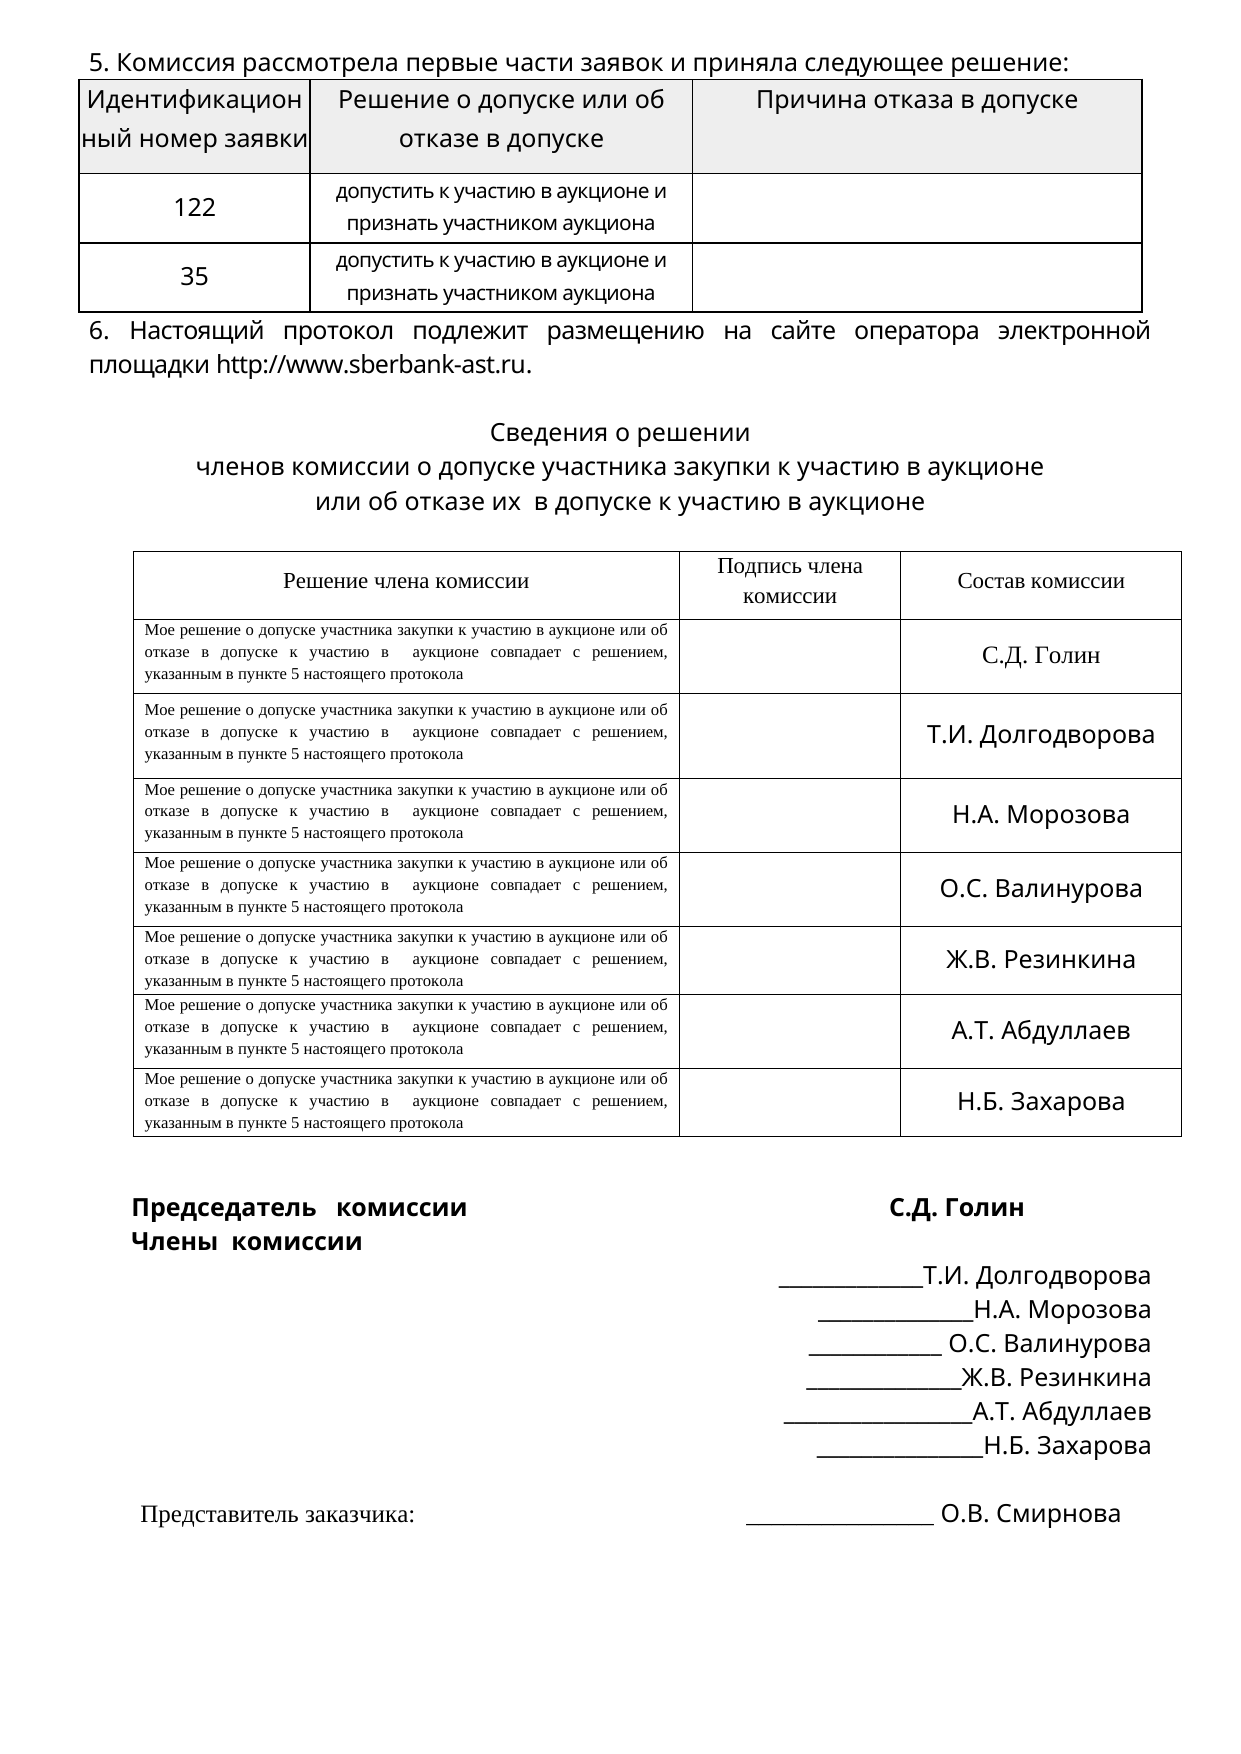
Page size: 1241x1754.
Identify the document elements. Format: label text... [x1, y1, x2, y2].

table_cell [693, 244, 1141, 311]
table_cell [680, 620, 900, 693]
text ____________ О.С. Валинурова [89, 1326, 1152, 1360]
table_header Решение о допуске или об отказе в допуске [311, 80, 692, 173]
table_cell А.Т. Абдуллаев [901, 995, 1181, 1068]
table_cell 35 [80, 244, 309, 311]
text ______________Ж.В. Резинкина [89, 1360, 1152, 1394]
table_cell 122 [80, 174, 309, 242]
table_header Решение члена комиссии [134, 552, 679, 619]
table_header Идентификационный номер заявки [80, 80, 309, 173]
table_cell Мое решение о допуске участника закупки к участию в аукционе или об отказе в допуске к участию в аукционе совпадает с решением, указанным в пункте 5 настоящего протокола [134, 853, 679, 926]
table_cell О.С. Валинурова [901, 853, 1181, 926]
text ______________Н.А. Морозова [89, 1292, 1152, 1326]
text членов комиссии о допуске участника закупки к участию в аукционе [89, 449, 1152, 483]
table_header Подпись члена комиссии [680, 552, 900, 619]
text Представитель заказчика: _______________ О.В. Смирнова [89, 1496, 1152, 1530]
table_cell [680, 779, 900, 852]
table_cell [680, 853, 900, 926]
table_header Причина отказа в допуске [693, 80, 1141, 173]
table_cell Мое решение о допуске участника закупки к участию в аукционе или об отказе в допуске к участию в аукционе совпадает с решением, указанным в пункте 5 настоящего протокола [134, 995, 679, 1068]
table_cell Мое решение о допуске участника закупки к участию в аукционе или об отказе в допуске к участию в аукционе совпадает с решением, указанным в пункте 5 настоящего протокола [134, 694, 679, 778]
table_cell Мое решение о допуске участника закупки к участию в аукционе или об отказе в допуске к участию в аукционе совпадает с решением, указанным в пункте 5 настоящего протокола [134, 779, 679, 852]
table_cell С.Д. Голин [901, 620, 1181, 693]
text _____________Т.И. Долгодворова [89, 1257, 1152, 1292]
table_cell Ж.В. Резинкина [901, 927, 1181, 994]
table_cell Н.Б. Захарова [901, 1069, 1181, 1136]
text Сведения о решении [89, 415, 1152, 449]
text Председатель комиссии С.Д. Голин [118, 1189, 1152, 1223]
table_cell [680, 927, 900, 994]
text или об отказе их в допуске к участию в аукционе [89, 483, 1152, 517]
table_cell допустить к участию в аукционе и признать участником аукциона [311, 244, 692, 311]
table_cell [680, 694, 900, 778]
list 6. Настоящий протокол подлежит размещению на сайте оператора электронной площадки http://www.sberbank-ast.ru. [89, 313, 1152, 381]
table_cell [680, 1069, 900, 1136]
table_cell [693, 174, 1141, 242]
text 5. Комиссия рассмотрела первые части заявок и приняла следующее решение: [89, 44, 1152, 78]
table_cell Н.А. Морозова [901, 779, 1181, 852]
table_cell допустить к участию в аукционе и признать участником аукциона [311, 174, 692, 242]
table_cell Мое решение о допуске участника закупки к участию в аукционе или об отказе в допуске к участию в аукционе совпадает с решением, указанным в пункте 5 настоящего протокола [134, 1069, 679, 1136]
table_header Состав комиссии [901, 552, 1181, 619]
table_cell [680, 995, 900, 1068]
table_cell Т.И. Долгодворова [901, 694, 1181, 778]
table_cell Мое решение о допуске участника закупки к участию в аукционе или об отказе в допуске к участию в аукционе совпадает с решением, указанным в пункте 5 настоящего протокола [134, 620, 679, 693]
text Члены комиссии [118, 1223, 1152, 1257]
text _______________Н.Б. Захарова [89, 1428, 1152, 1462]
table_cell Мое решение о допуске участника закупки к участию в аукционе или об отказе в допуске к участию в аукционе совпадает с решением, указанным в пункте 5 настоящего протокола [134, 927, 679, 994]
text _________________А.Т. Абдуллаев [89, 1394, 1152, 1428]
